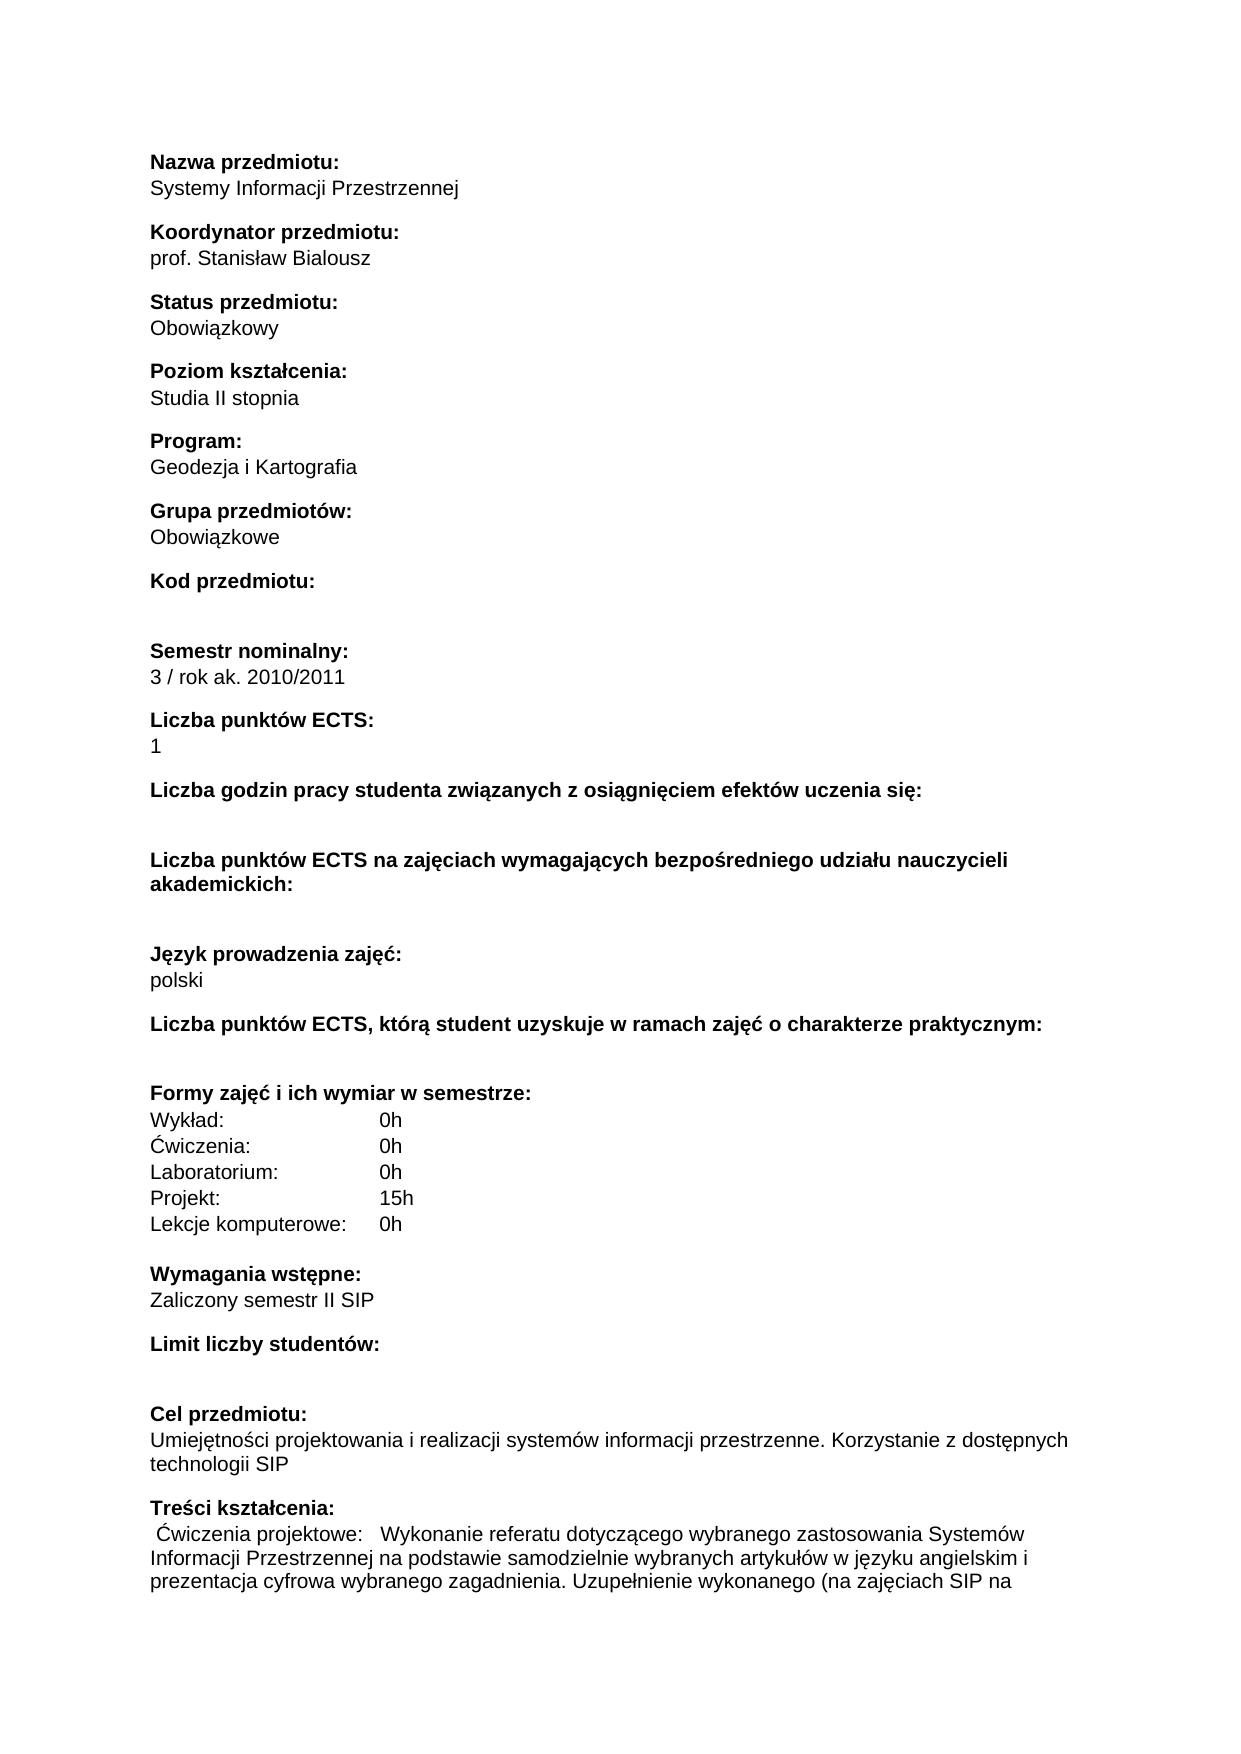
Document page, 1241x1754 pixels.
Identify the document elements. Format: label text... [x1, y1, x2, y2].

table_cell 0h [369, 1132, 597, 1158]
table_cell Ćwiczenia: [140, 1134, 367, 1158]
text Liczba punktów ECTS, którą student uzyskuje w ramach zajęć o charakterze praktycznym: [150, 1011, 1090, 1035]
table_header Wykład: [140, 1108, 367, 1132]
text prof. Stanisław Bialousz [150, 246, 1090, 270]
text Status przedmiotu: [150, 289, 1090, 313]
text Semestr nominalny: [150, 638, 1090, 662]
table_cell 15h [369, 1184, 597, 1210]
table_cell Projekt: [140, 1186, 367, 1210]
text Nazwa przedmiotu: [150, 150, 1090, 174]
table_cell 0h [369, 1210, 597, 1236]
text Program: [150, 429, 1090, 453]
text Kod przedmiotu: [150, 569, 1090, 593]
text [150, 1521, 1090, 1593]
text Liczba punktów ECTS na zajęciach wymagających bezpośredniego udziału nauczycieli akademickich: [150, 848, 1090, 896]
text Limit liczby studentów: [150, 1332, 1090, 1356]
text Liczba godzin pracy studenta związanych z osiągnięciem efektów uczenia się: [150, 778, 1090, 802]
text Koordynator przedmiotu: [150, 220, 1090, 244]
text Zaliczony semestr II SIP [150, 1288, 1090, 1312]
text Formy zajęć i ich wymiar w semestrze: [150, 1081, 1090, 1105]
text 1 [150, 734, 1090, 758]
text 3 / rok ak. 2010/2011 [150, 664, 1090, 688]
text Studia II stopnia [150, 385, 1090, 409]
text Język prowadzenia zajęć: [150, 942, 1090, 966]
text Cel przedmiotu: [150, 1402, 1090, 1426]
text Systemy Informacji Przestrzennej [150, 176, 1090, 200]
table_cell Laboratorium: [140, 1160, 367, 1184]
text polski [150, 968, 1090, 992]
text Wymagania wstępne: [150, 1262, 1090, 1286]
text Grupa przedmiotów: [150, 499, 1090, 523]
text Liczba punktów ECTS: [150, 708, 1090, 732]
text Umiejętności projektowania i realizacji systemów informacji przestrzenne. Korzystanie z dostępnych technologii SIP [150, 1428, 1090, 1476]
text Treści kształcenia: [150, 1495, 1090, 1519]
table_cell Lekcje komputerowe: [140, 1212, 367, 1236]
text Poziom kształcenia: [150, 359, 1090, 383]
table_cell 0h [369, 1158, 597, 1184]
table_header 0h [369, 1108, 597, 1132]
text Geodezja i Kartografia [150, 455, 1090, 479]
text Obowiązkowe [150, 525, 1090, 549]
text Obowiązkowy [150, 316, 1090, 339]
